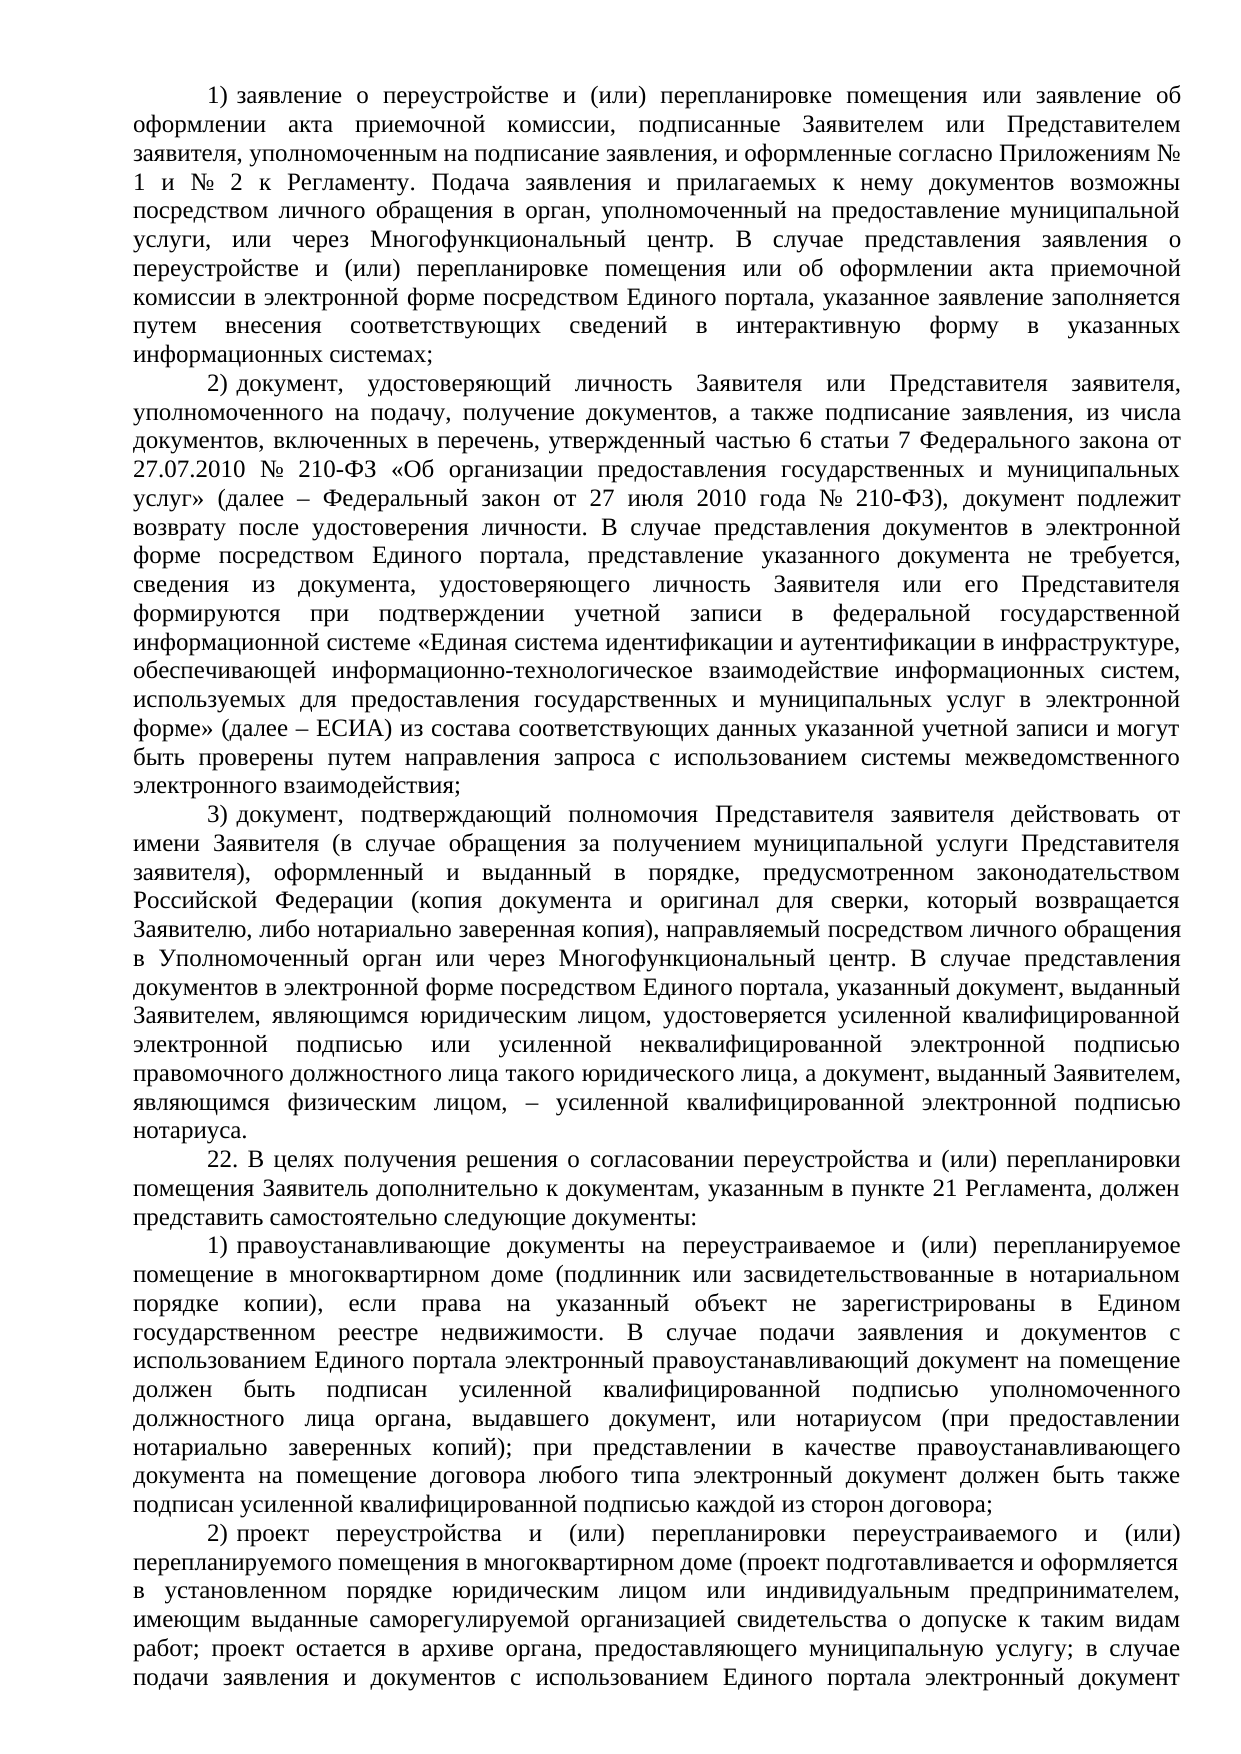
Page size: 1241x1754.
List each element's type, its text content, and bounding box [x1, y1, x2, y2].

text 2) документ, удостоверяющий личность Заявителя или Представителя заявителя, уполномоченного на подачу, получение документов, а также подписание заявления, из числа документов, включенных в перечень, утвержденный частью 6 статьи 7 Федерального закона от 27.07.2010 № 210-ФЗ «Об организации предоставления государственных и муниципальных услуг» (далее – Федеральный закон от 27 июля 2010 года № 210-ФЗ), документ подлежит возврату после удостоверения личности. В случае представления документов в электронной форме посредством Единого портала, представление указанного документа не требуется, сведения из документа, удостоверяющего личность Заявителя или его Представителя формируются при подтверждении учетной записи в федеральной государственной информационной системе «Единая система идентификации и аутентификации в инфраструктуре, обеспечивающей информационно-технологическое взаимодействие информационных систем, используемых для предоставления государственных и муниципальных услуг в электронной форме» (далее – ЕСИА) из состава соответствующих данных указанной учетной записи и могут быть проверены путем направления запроса с использованием системы межведомственного электронного взаимодействия; [133, 368, 1181, 799]
text 2) проект переустройства и (или) перепланировки переустраиваемого и (или) перепланируемого помещения в многоквартирном доме (проект подготавливается и оформляется [133, 1518, 1181, 1575]
text 1) заявление о переустройстве и (или) перепланировке помещения или заявление об оформлении акта приемочной комиссии, подписанные Заявителем или Представителем заявителя, уполномоченным на подписание заявления, и оформленные согласно Приложениям № 1 и № 2 к Регламенту. Подача заявления и прилагаемых к нему документов возможны посредством личного обращения в орган, уполномоченный на предоставление муниципальной услуги, или через Многофункциональный центр. В случае представления заявления о переустройстве и (или) перепланировке помещения или об оформлении акта приемочной комиссии в электронной форме посредством Единого портала, указанное заявление заполняется путем внесения соответствующих сведений в интерактивную форму в указанных информационных системах; [133, 80, 1181, 368]
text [133, 1575, 1181, 1690]
text 1) правоустанавливающие документы на переустраиваемое и (или) перепланируемое помещение в многоквартирном доме (подлинник или засвидетельствованные в нотариальном порядке копии), если права на указанный объект не зарегистрированы в Едином государственном реестре недвижимости. В случае подачи заявления и документов с использованием Единого портала электронный правоустанавливающий документ на помещение должен быть подписан усиленной квалифицированной подписью уполномоченного должностного лица органа, выдавшего документ, или нотариусом (при предоставлении нотариально заверенных копий); при представлении в качестве правоустанавливающего документа на помещение договора любого типа электронный документ должен быть также подписан усиленной квалифицированной подписью каждой из сторон договора; [133, 1230, 1181, 1518]
text 22. В целях получения решения о согласовании переустройства и (или) перепланировки помещения Заявитель дополнительно к документам, указанным в пункте 21 Регламента, должен представить самостоятельно следующие документы: [133, 1144, 1181, 1230]
text 3) документ, подтверждающий полномочия Представителя заявителя действовать от имени Заявителя (в случае обращения за получением муниципальной услуги Представителя заявителя), оформленный и выданный в порядке, предусмотренном законодательством Российской Федерации (копия документа и оригинал для сверки, который возвращается Заявителю, либо нотариально заверенная копия), направляемый посредством личного обращения в Уполномоченный орган или через Многофункциональный центр. В случае представления документов в электронной форме посредством Единого портала, указанный документ, выданный Заявителем, являющимся юридическим лицом, удостоверяется усиленной квалифицированной электронной подписью или усиленной неквалифицированной электронной подписью правомочного должностного лица такого юридического лица, а документ, выданный Заявителем, являющимся физическим лицом, – усиленной квалифицированной электронной подписью нотариуса. [133, 799, 1181, 1144]
